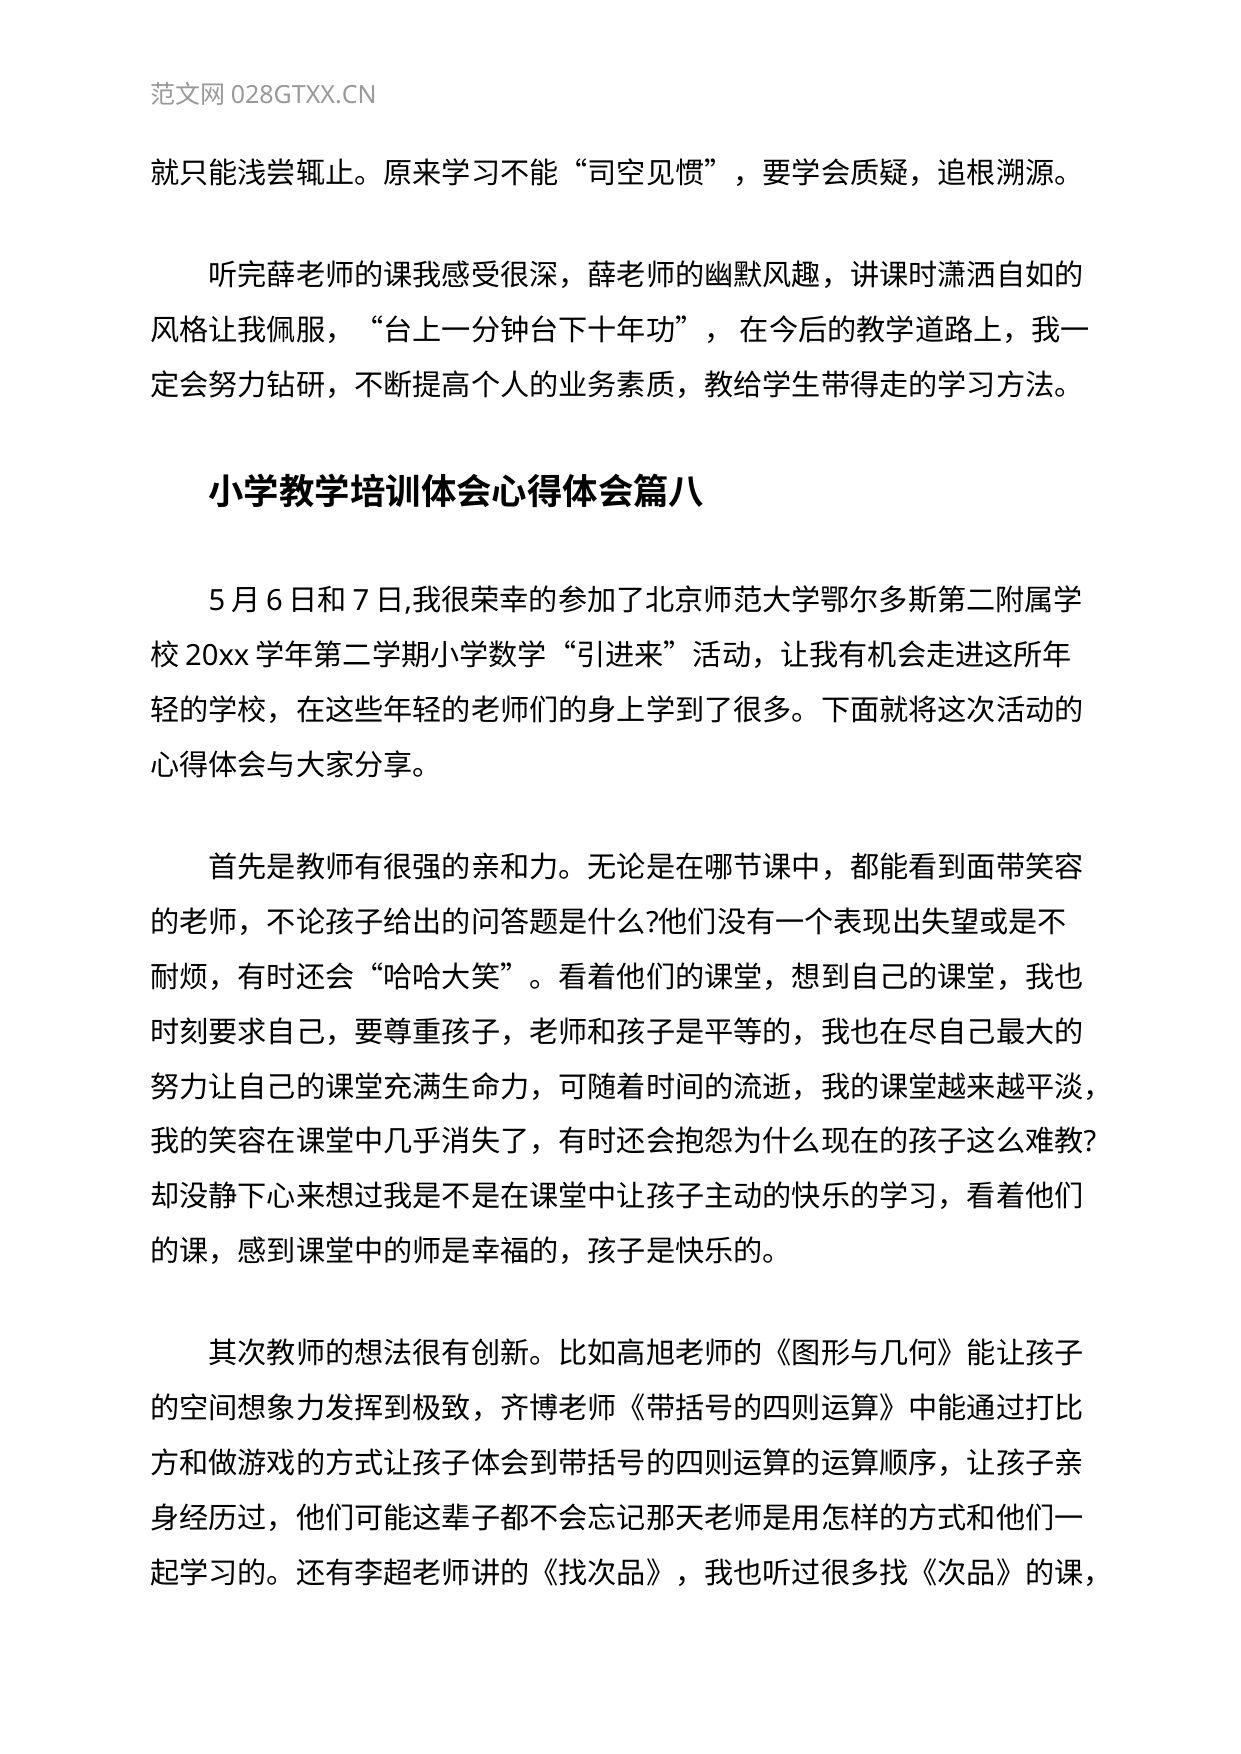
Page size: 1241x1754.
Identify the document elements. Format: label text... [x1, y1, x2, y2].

text 5月6日和7日,我很荣幸的参加了北京师范大学鄂尔多斯第二附属学校20xx学年第二学期小学数学“引进来”活动，让我有机会走进这所年轻的学校，在这些年轻的老师们的身上学到了很多。下面就将这次活动的心得体会与大家分享。 [150, 577, 1090, 784]
text 首先是教师有很强的亲和力。无论是在哪节课中，都能看到面带笑容的老师，不论孩子给出的问答题是什么?他们没有一个表现出失望或是不耐烦，有时还会“哈哈大笑”。看着他们的课堂，想到自己的课堂，我也时刻要求自己，要尊重孩子，老师和孩子是平等的，我也在尽自己最大的努力让自己的课堂充满生命力，可随着时间的流逝，我的课堂越来越平淡，我的笑容在课堂中几乎消失了，有时还会抱怨为什么现在的孩子这么难教?却没静下心来想过我是不是在课堂中让孩子主动的快乐的学习，看着他们的课，感到课堂中的师是幸福的，孩子是快乐的。 [150, 843, 1090, 1270]
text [150, 150, 1090, 192]
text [150, 1330, 1090, 1592]
text 听完薛老师的课我感受很深，薛老师的幽默风趣，讲课时潇洒自如的风格让我佩服，“台上一分钟台下十年功”， 在今后的教学道路上，我一定会努力钻研，不断提高个人的业务素质，教给学生带得走的学习方法。 [150, 252, 1090, 404]
text 小学教学培训体会心得体会篇八 [150, 463, 1090, 514]
